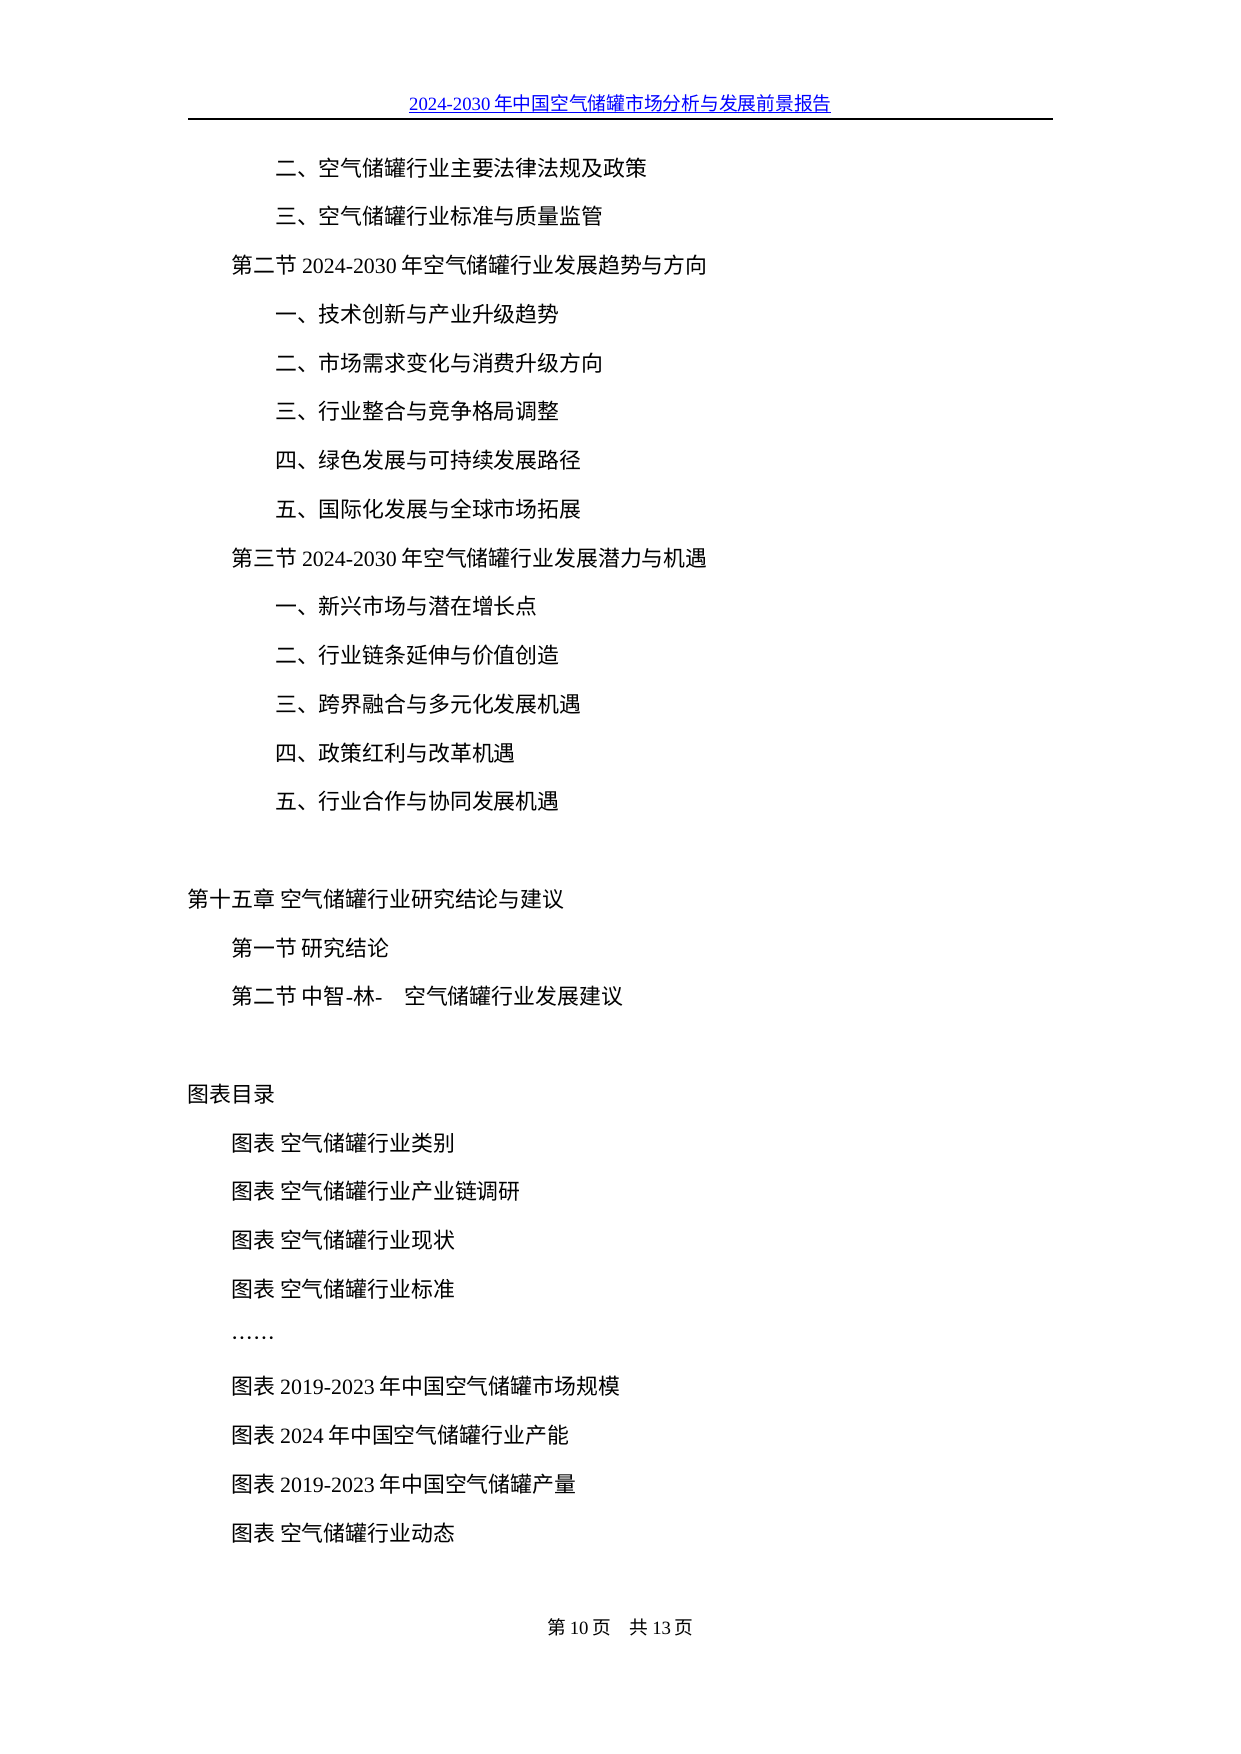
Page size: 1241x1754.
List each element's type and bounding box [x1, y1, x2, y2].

text [187, 150, 1053, 1548]
